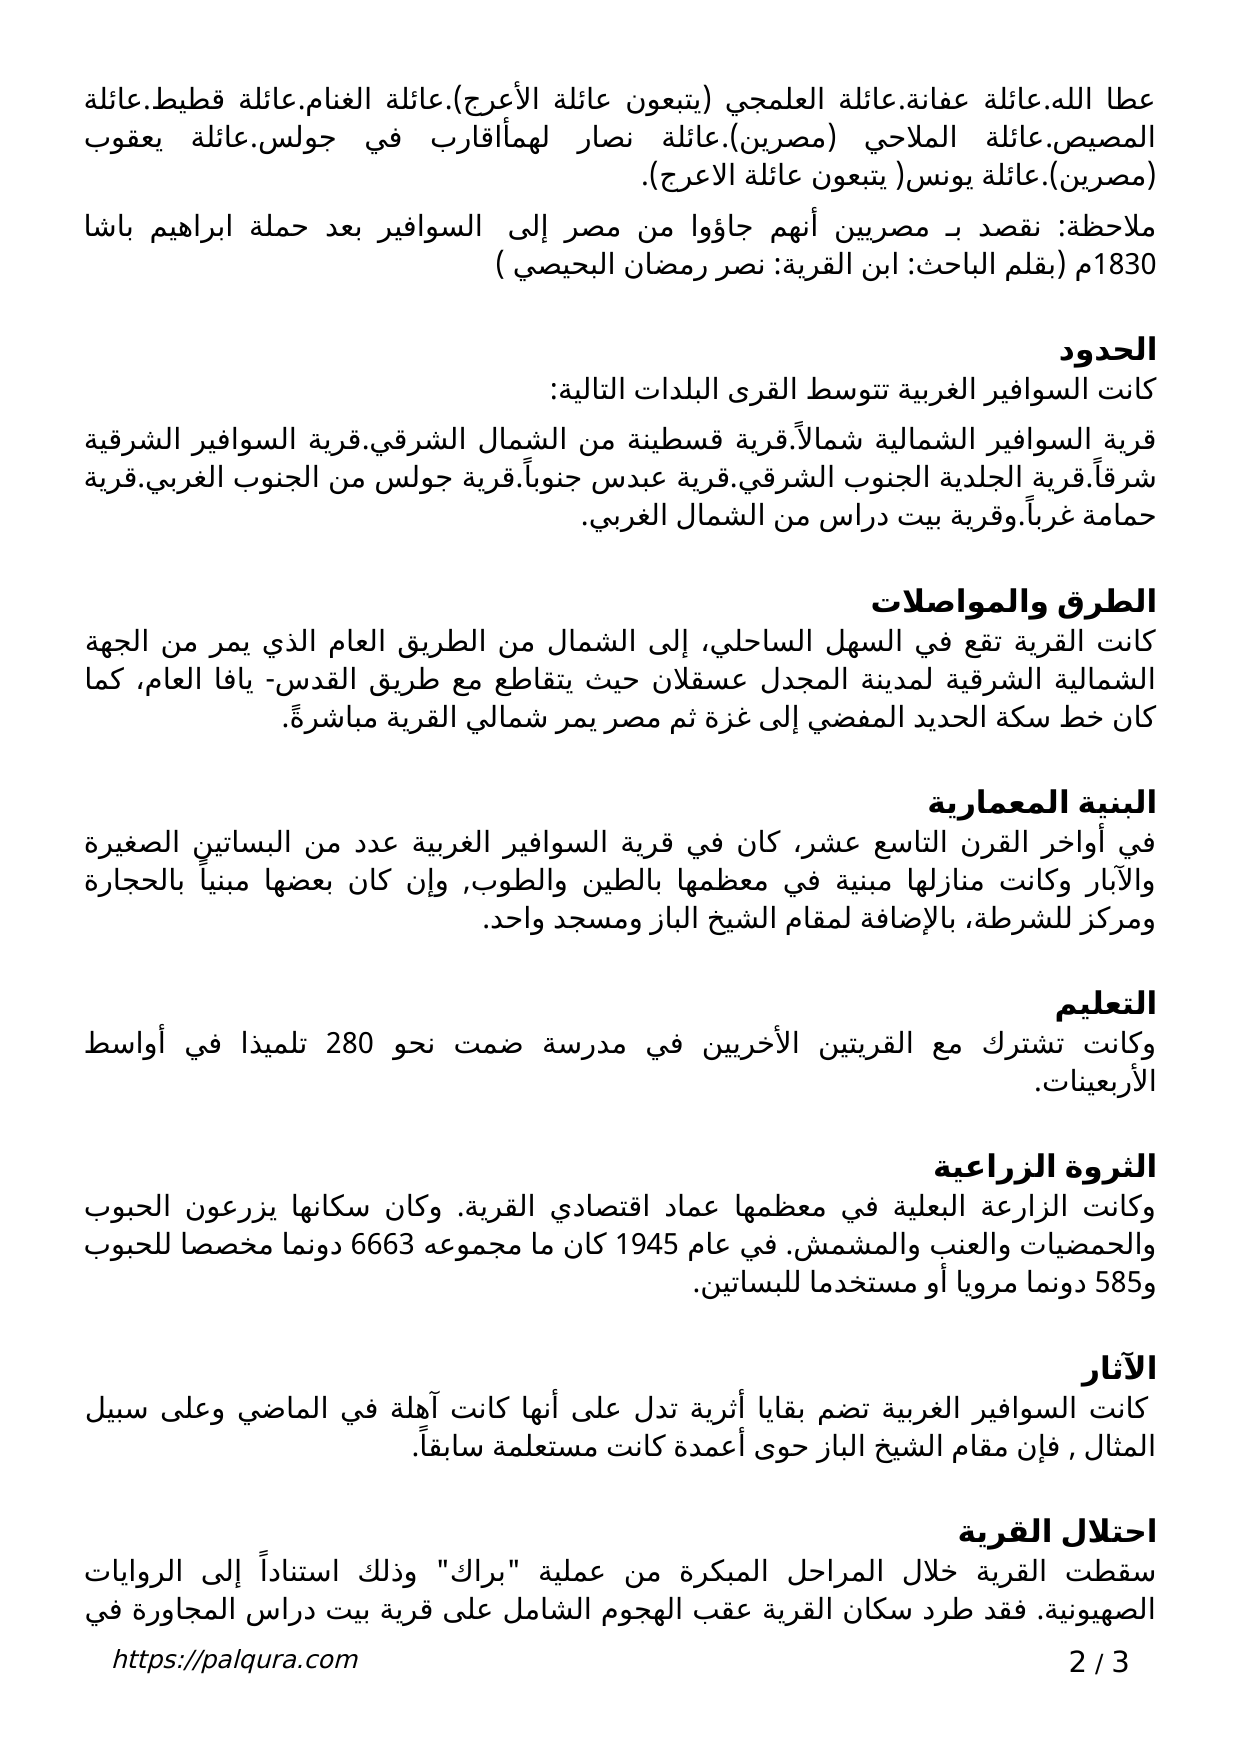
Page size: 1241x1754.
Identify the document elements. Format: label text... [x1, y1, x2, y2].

text في أواخر القرن التاسع عشر، كان في قرية السوافير الغربية عدد من البساتين الصغيرة والآبار وكانت منازلها مبنية في معظمها بالطين والطوب, وإن كان بعضها مبنياً بالحجارة ومركز للشرطة، بالإضافة لمقام الشيخ الباز ومسجد واحد. [83, 826, 1157, 940]
subtitle التعليم [83, 987, 1157, 1027]
text كانت السوافير الغربية تضم بقايا أثرية تدل على أنها كانت آهلة في الماضي وعلى سبيل المثال , فإن مقام الشيخ الباز حوى أعمدة كانت مستعلمة سابقاً. [83, 1392, 1157, 1468]
subtitle الطرق والمواصلات [83, 584, 1157, 625]
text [83, 1555, 1157, 1631]
subtitle الآثار [83, 1351, 1157, 1392]
subtitle الثروة الزراعية [83, 1150, 1157, 1191]
text وكانت الزارعة البعلية في معظمها عماد اقتصادي القرية. وكان سكانها يزرعون الحبوب والحمضيات والعنب والمشمش. في عام 1945 كان ما مجموعه 6663 دونما مخصصا للحبوب و585 دونما مرويا أو مستخدما للبساتين. [83, 1191, 1157, 1305]
text قرية السوافير الشمالية شمالاً.قرية قسطينة من الشمال الشرقي.قرية السوافير الشرقية شرقاً.قرية الجلدية الجنوب الشرقي.قرية عبدس جنوباً.قرية جولس من الجنوب الغربي.قرية حمامة غرباً.وقرية بيت دراس من الشمال الغربي. [83, 424, 1157, 538]
subtitle البنية المعمارية [83, 785, 1157, 826]
subtitle احتلال القرية [83, 1514, 1157, 1555]
subtitle الحدود [83, 332, 1157, 373]
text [83, 83, 1157, 197]
text كانت السوافير الغربية تتوسط القرى البلدات التالية: [83, 373, 1157, 411]
text ملاحظة: نقصد بـ مصريين أنهم جاؤوا من مصر إلى السوافير بعد حملة ابراهيم باشا 1830م (بقلم الباحث: ابن القرية: نصر رمضان البحيصي ) [83, 210, 1157, 286]
text وكانت تشترك مع القريتين الأخريين في مدرسة ضمت نحو 280 تلميذا في أواسط الأربعينات. [83, 1027, 1157, 1103]
text كانت القرية تقع في السهل الساحلي، إلى الشمال من الطريق العام الذي يمر من الجهة الشمالية الشرقية لمدينة المجدل عسقلان حيث يتقاطع مع طريق القدس- يافا العام، كما كان خط سكة الحديد المفضي إلى غزة ثم مصر يمر شمالي القرية مباشرةً. [83, 625, 1157, 739]
